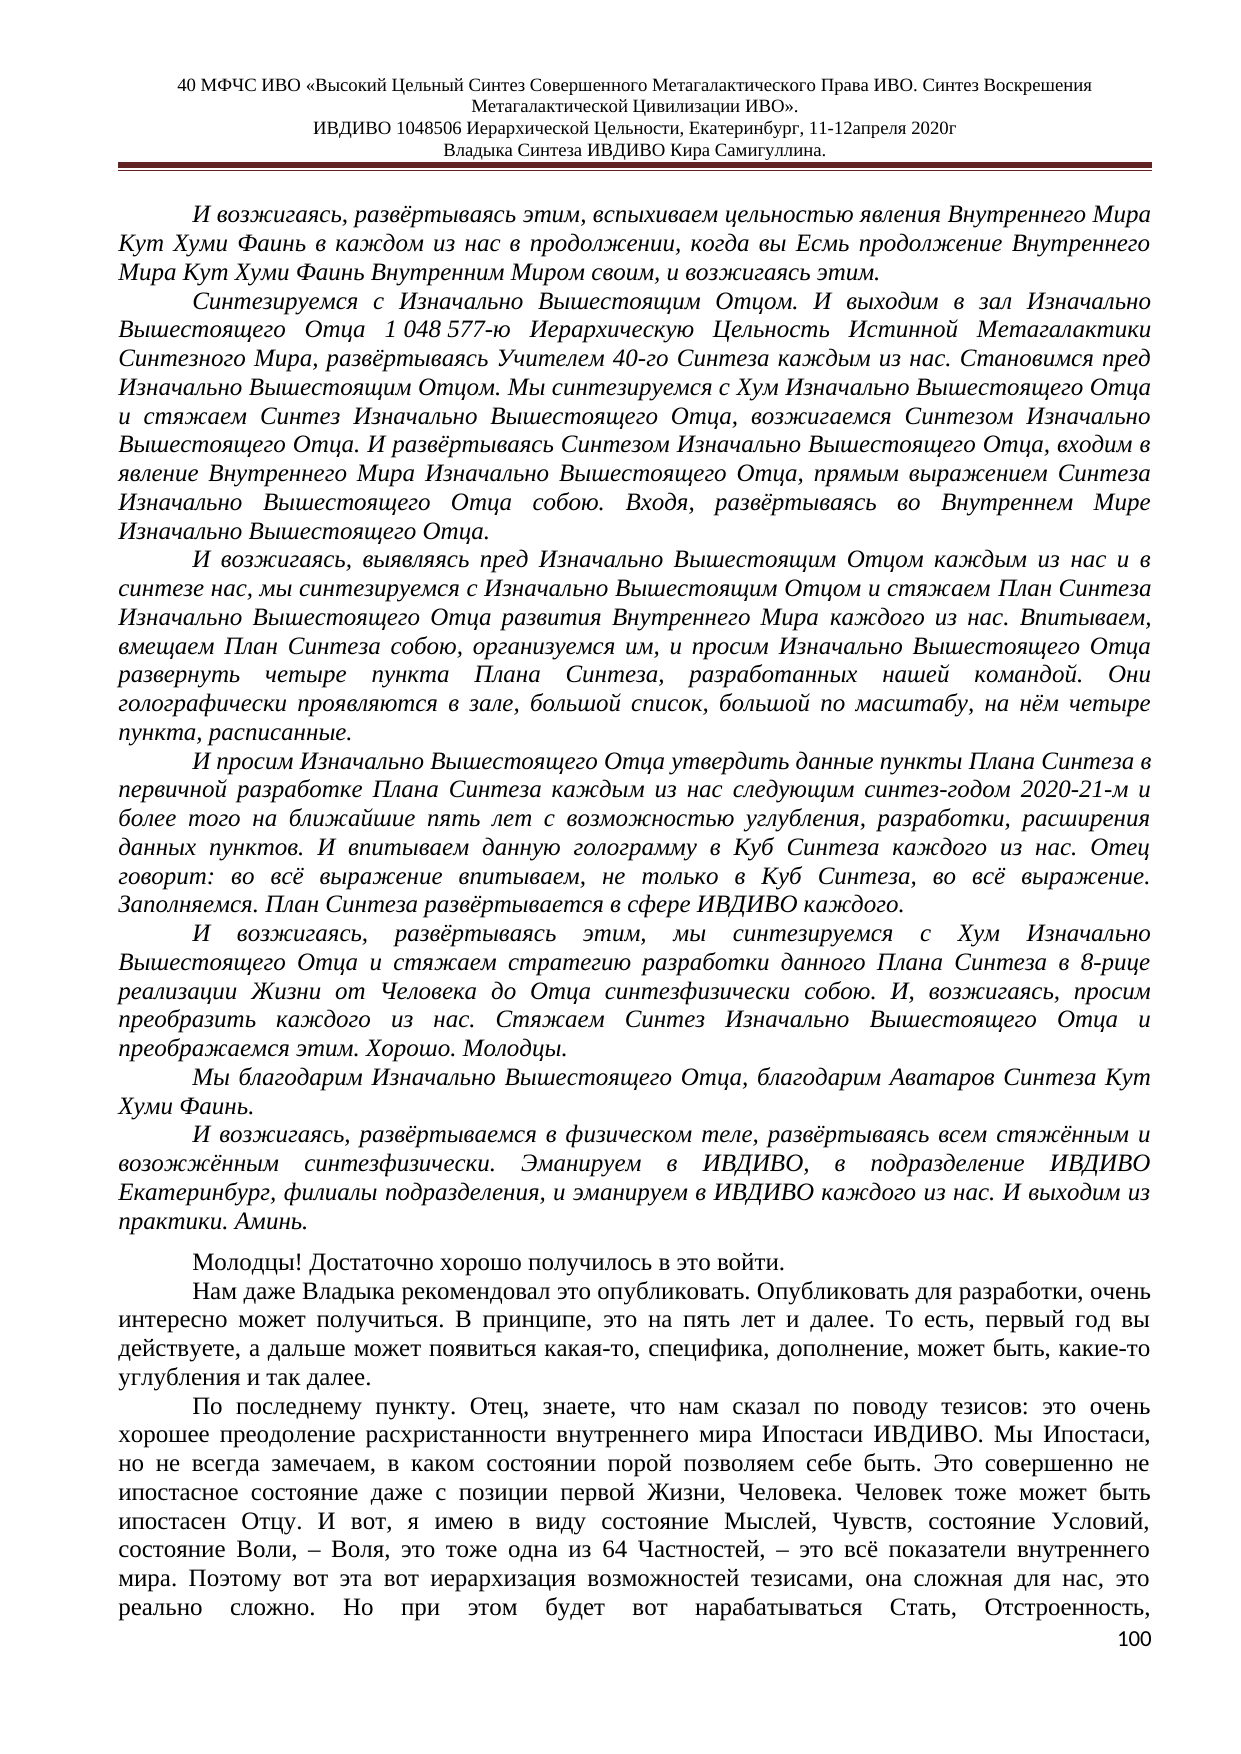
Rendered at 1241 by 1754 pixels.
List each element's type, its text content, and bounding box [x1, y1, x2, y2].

text И возжигаясь, развёртываемся в физическом теле, развёртываясь всем стяжённым и возожжённым синтезфизически. Эманируем в ИВДИВО, в подразделение ИВДИВО Екатеринбург, филиалы подразделения, и эманируем в ИВДИВО каждого из нас. И выходим из практики. Аминь. [118, 1119, 1152, 1234]
text И просим Изначально Вышестоящего Отца утвердить данные пункты Плана Синтеза в первичной разработке Плана Синтеза каждым из нас следующим синтез-годом 2020-21-м и более того на ближайшие пять лет с возможностью углубления, разработки, расширения данных пунктов. И впитываем данную голограмму в Куб Синтеза каждого из нас. Отец говорит: во всё выражение впитываем, не только в Куб Синтеза, во всё выражение. Заполняемся. План Синтеза развёртывается в сфере ИВДИВО каждого. [118, 746, 1152, 918]
text Нам даже Владыка рекомендовал это опубликовать. Опубликовать для разработки, очень интересно может получиться. В принципе, это на пять лет и далее. То есть, первый год вы действуете, а дальше может появиться какая-то, специфика, дополнение, может быть, какие-то углубления и так далее. [118, 1276, 1152, 1391]
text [118, 1391, 1152, 1621]
text И возжигаясь, развёртываясь этим, мы синтезируемся с Хум Изначально Вышестоящего Отца и стяжаем стратегию разработки данного Плана Синтеза в 8-рице реализации Жизни от Человека до Отца синтезфизически собою. И, возжигаясь, просим преобразить каждого из нас. Стяжаем Синтез Изначально Вышестоящего Отца и преображаемся этим. Хорошо. Молодцы. [118, 918, 1152, 1062]
text И возжигаясь, выявляясь пред Изначально Вышестоящим Отцом каждым из нас и в синтезе нас, мы синтезируемся с Изначально Вышестоящим Отцом и стяжаем План Синтеза Изначально Вышестоящего Отца развития Внутреннего Мира каждого из нас. Впитываем, вмещаем План Синтеза собою, организуемся им, и просим Изначально Вышестоящего Отца развернуть четыре пункта Плана Синтеза, разработанных нашей командой. Они голографически проявляются в зале, большой список, большой по масштабу, на нём четыре пункта, расписанные. [118, 544, 1152, 746]
text Мы благодарим Изначально Вышестоящего Отца, благодарим Аватаров Синтеза Кут Хуми Фаинь. [118, 1062, 1152, 1119]
text Синтезируемся с Изначально Вышестоящим Отцом. И выходим в зал Изначально Вышестоящего Отца 1 048 577-ю Иерархическую Цельность Истинной Метагалактики Синтезного Мира, развёртываясь Учителем 40-го Синтеза каждым из нас. Становимся пред Изначально Вышестоящим Отцом. Мы синтезируемся с Хум Изначально Вышестоящего Отца и стяжаем Синтез Изначально Вышестоящего Отца, возжигаемся Синтезом Изначально Вышестоящего Отца. И развёртываясь Синтезом Изначально Вышестоящего Отца, входим в явление Внутреннего Мира Изначально Вышестоящего Отца, прямым выражением Синтеза Изначально Вышестоящего Отца собою. Входя, развёртываясь во Внутреннем Мире Изначально Вышестоящего Отца. [118, 286, 1152, 544]
text И возжигаясь, развёртываясь этим, вспыхиваем цельностью явления Внутреннего Мира Кут Хуми Фаинь в каждом из нас в продолжении, когда вы Есмь продолжение Внутреннего Мира Кут Хуми Фаинь Внутренним Миром своим, и возжигаясь этим. [118, 199, 1152, 286]
text Молодцы! Достаточно хорошо получилось в это войти. [118, 1247, 1152, 1276]
